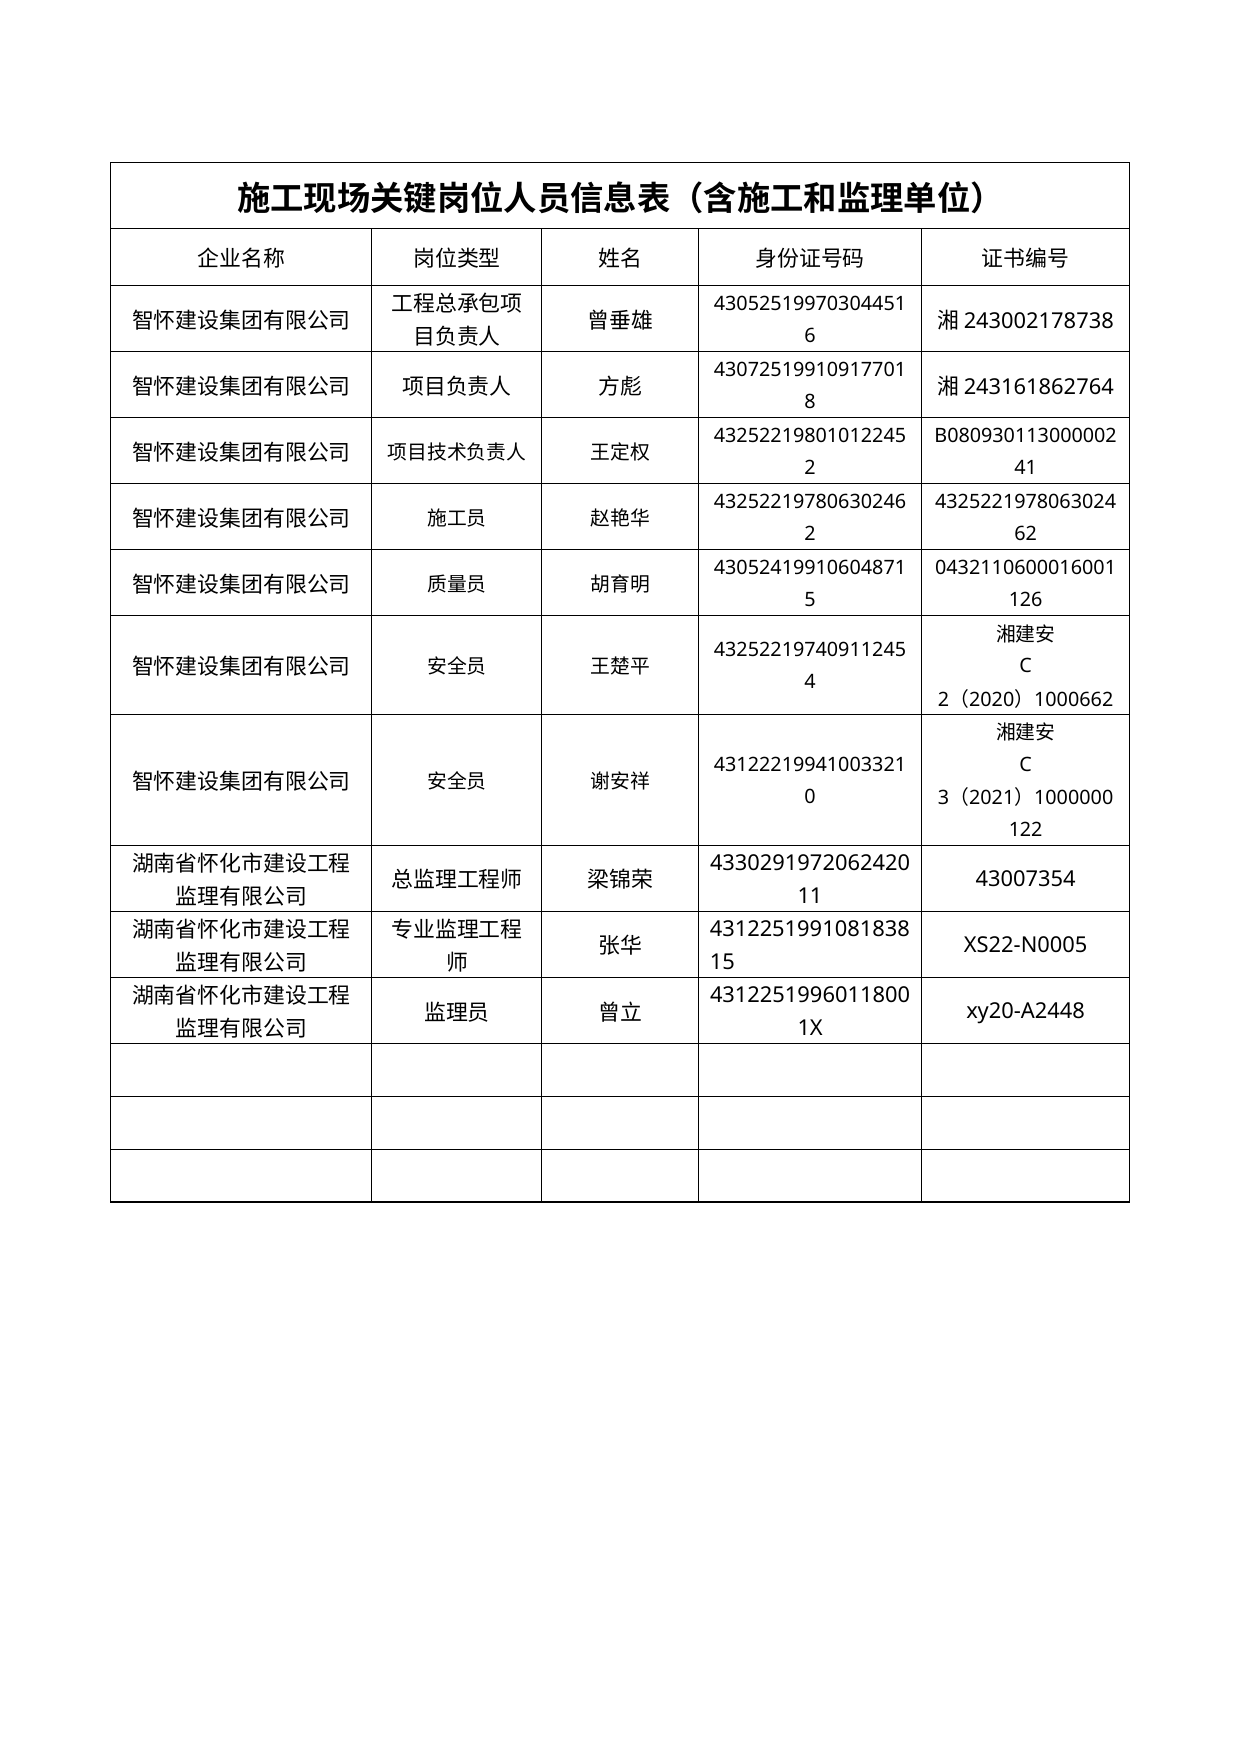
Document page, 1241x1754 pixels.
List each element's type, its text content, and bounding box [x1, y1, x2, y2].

table_cell 张华 [542, 912, 698, 977]
table_cell 智怀建设集团有限公司 [111, 484, 371, 549]
table_cell 430725199109177018 [699, 352, 921, 417]
table_cell 431225199108183815 [699, 912, 921, 977]
table_cell 智怀建设集团有限公司 [111, 616, 371, 714]
table_cell 430524199106048715 [699, 550, 921, 615]
table_cell 431222199410033210 [699, 715, 921, 845]
table_cell 曾立 [542, 978, 698, 1043]
table_cell 施工员 [372, 484, 541, 549]
table_cell [922, 1097, 1129, 1148]
table_cell [542, 1150, 698, 1201]
table_cell 企业名称 [111, 229, 371, 285]
table_cell 432522197806302462 [699, 484, 921, 549]
table_cell [111, 1150, 371, 1201]
table_cell 智怀建设集团有限公司 [111, 286, 371, 351]
table_cell [699, 1044, 921, 1096]
table_cell 证书编号 [922, 229, 1129, 285]
table_cell 姓名 [542, 229, 698, 285]
table_cell 曾垂雄 [542, 286, 698, 351]
table_cell 湖南省怀化市建设工程监理有限公司 [111, 978, 371, 1043]
table_cell 监理员 [372, 978, 541, 1043]
table_cell 432522198010122452 [699, 418, 921, 483]
table_cell 432522197806302462 [922, 484, 1129, 549]
table_cell 总监理工程师 [372, 846, 541, 911]
table_cell 43122519960118001X [699, 978, 921, 1043]
table_cell [372, 1150, 541, 1201]
table_cell 专业监理工程师 [372, 912, 541, 977]
table_cell 湘建安C2（2020）1000662 [922, 616, 1129, 714]
table_cell 质量员 [372, 550, 541, 615]
table_cell 胡育明 [542, 550, 698, 615]
table_cell 项目技术负责人 [372, 418, 541, 483]
table_cell 智怀建设集团有限公司 [111, 715, 371, 845]
table_cell 432522197409112454 [699, 616, 921, 714]
table_cell 湖南省怀化市建设工程监理有限公司 [111, 912, 371, 977]
table_cell [922, 1044, 1129, 1096]
table_cell 岗位类型 [372, 229, 541, 285]
table_cell 王定权 [542, 418, 698, 483]
table_cell 湘243161862764 [922, 352, 1129, 417]
table_cell 王楚平 [542, 616, 698, 714]
table_cell [372, 1044, 541, 1096]
table_cell [542, 1044, 698, 1096]
table_cell 湘243002178738 [922, 286, 1129, 351]
table_cell 0432110600016001126 [922, 550, 1129, 615]
table_cell 智怀建设集团有限公司 [111, 352, 371, 417]
table_cell 智怀建设集团有限公司 [111, 418, 371, 483]
table_cell 梁锦荣 [542, 846, 698, 911]
table_header 施工现场关键岗位人员信息表（含施工和监理单位） [111, 163, 1129, 228]
table_cell [699, 1150, 921, 1201]
table_cell 湘建安C3（2021）1000000122 [922, 715, 1129, 845]
table_cell 项目负责人 [372, 352, 541, 417]
table_cell 430525199703044516 [699, 286, 921, 351]
table_cell [111, 1097, 371, 1148]
table_cell 身份证号码 [699, 229, 921, 285]
table_cell 安全员 [372, 616, 541, 714]
table_cell [111, 1044, 371, 1096]
table_cell 安全员 [372, 715, 541, 845]
table_cell 43007354 [922, 846, 1129, 911]
table_cell 湖南省怀化市建设工程监理有限公司 [111, 846, 371, 911]
table_cell 工程总承包项目负责人 [372, 286, 541, 351]
table_cell 433029197206242011 [699, 846, 921, 911]
table_cell 赵艳华 [542, 484, 698, 549]
table_cell 智怀建设集团有限公司 [111, 550, 371, 615]
table_cell [372, 1097, 541, 1148]
table_cell [699, 1097, 921, 1148]
table_cell [922, 1150, 1129, 1201]
table_cell 谢安祥 [542, 715, 698, 845]
table_cell B08093011300000241 [922, 418, 1129, 483]
table_cell [542, 1097, 698, 1148]
table_cell 方彪 [542, 352, 698, 417]
table_cell xy20-A2448 [922, 978, 1129, 1043]
table_cell XS22-N0005 [922, 912, 1129, 977]
